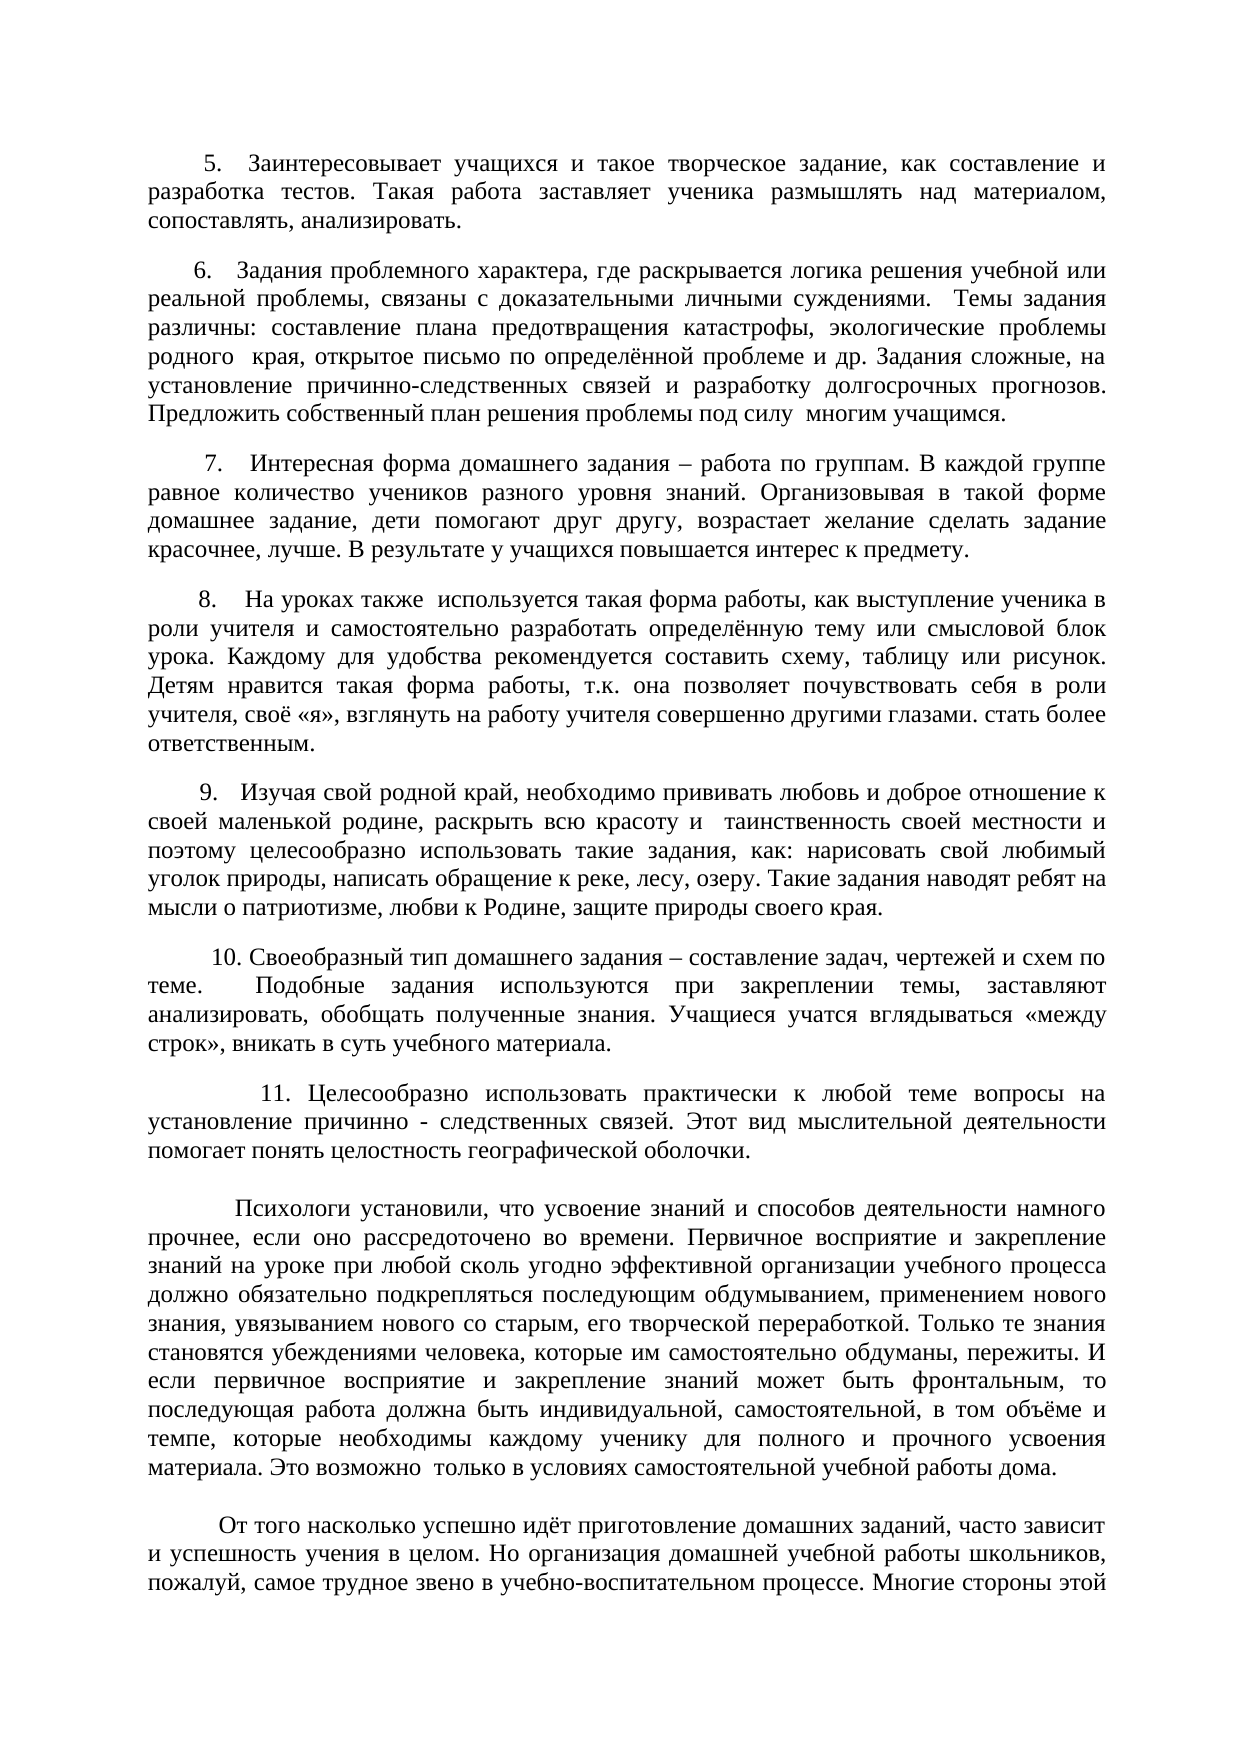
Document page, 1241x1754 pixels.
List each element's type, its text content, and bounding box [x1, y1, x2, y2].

text 7. Интересная форма домашнего задания – работа по группам. В каждой группе равное количество учеников разного уровня знаний. Организовывая в такой форме домашнее задание, дети помогают друг другу, возрастает желание сделать задание красочнее, лучше. В результате у учащихся повышается интерес к предмету. [148, 448, 1107, 563]
text 10. Своеобразный тип домашнего задания – составление задач, чертежей и схем по теме. Подобные задания используются при закреплении темы, заставляют анализировать, обобщать полученные знания. Учащиеся учатся вглядываться «между строк», вникать в суть учебного материала. [148, 942, 1107, 1057]
text 5. Заинтересовывает учащихся и такое творческое задание, как составление и разработка тестов. Такая работа заставляет ученика размышлять над материалом, сопоставлять, анализировать. [148, 148, 1107, 234]
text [148, 1510, 1107, 1596]
text Психологи установили, что усвоение знаний и способов деятельности намного прочнее, если оно рассредоточено во времени. Первичное восприятие и закрепление знаний на уроке при любой сколь угодно эффективной организации учебного процесса должно обязательно подкрепляться последующим обдумыванием, применением нового знания, увязыванием нового со старым, его творческой переработкой. Только те знания становятся убеждениями человека, которые им самостоятельно обдуманы, пережиты. И если первичное восприятие и закрепление знаний может быть фронтальным, то последующая работа должна быть индивидуальной, самостоятельной, в том объёме и темпе, которые необходимы каждому ученику для полного и прочного усвоения материала. Это возможно только в условиях самостоятельной учебной работы дома. [148, 1193, 1107, 1481]
text 9. Изучая свой родной край, необходимо прививать любовь и доброе отношение к своей маленькой родине, раскрыть всю красоту и таинственность своей местности и поэтому целесообразно использовать такие задания, как: нарисовать свой любимый уголок природы, написать обращение к реке, лесу, озеру. Такие задания наводят ребят на мысли о патриотизме, любви к Родине, защите природы своего края. [148, 777, 1107, 921]
text 11. Целесообразно использовать практически к любой теме вопросы на установление причинно - следственных связей. Этот вид мыслительной деятельности помогает понять целостность географической оболочки. [148, 1078, 1107, 1164]
text 8. На уроках также используется такая форма работы, как выступление ученика в роли учителя и самостоятельно разработать определённую тему или смысловой блок урока. Каждому для удобства рекомендуется составить схему, таблицу или рисунок. Детям нравится такая форма работы, т.к. она позволяет почувствовать себя в роли учителя, своё «я», взглянуть на работу учителя совершенно другими глазами. стать более ответственным. [148, 584, 1107, 756]
text 6. Задания проблемного характера, где раскрывается логика решения учебной или реальной проблемы, связаны с доказательными личными суждениями. Темы задания различны: составление плана предотвращения катастрофы, экологические проблемы родного края, открытое письмо по определённой проблеме и др. Задания сложные, на установление причинно-следственных связей и разработку долгосрочных прогнозов. Предложить собственный план решения проблемы под силу многим учащимся. [148, 255, 1107, 427]
